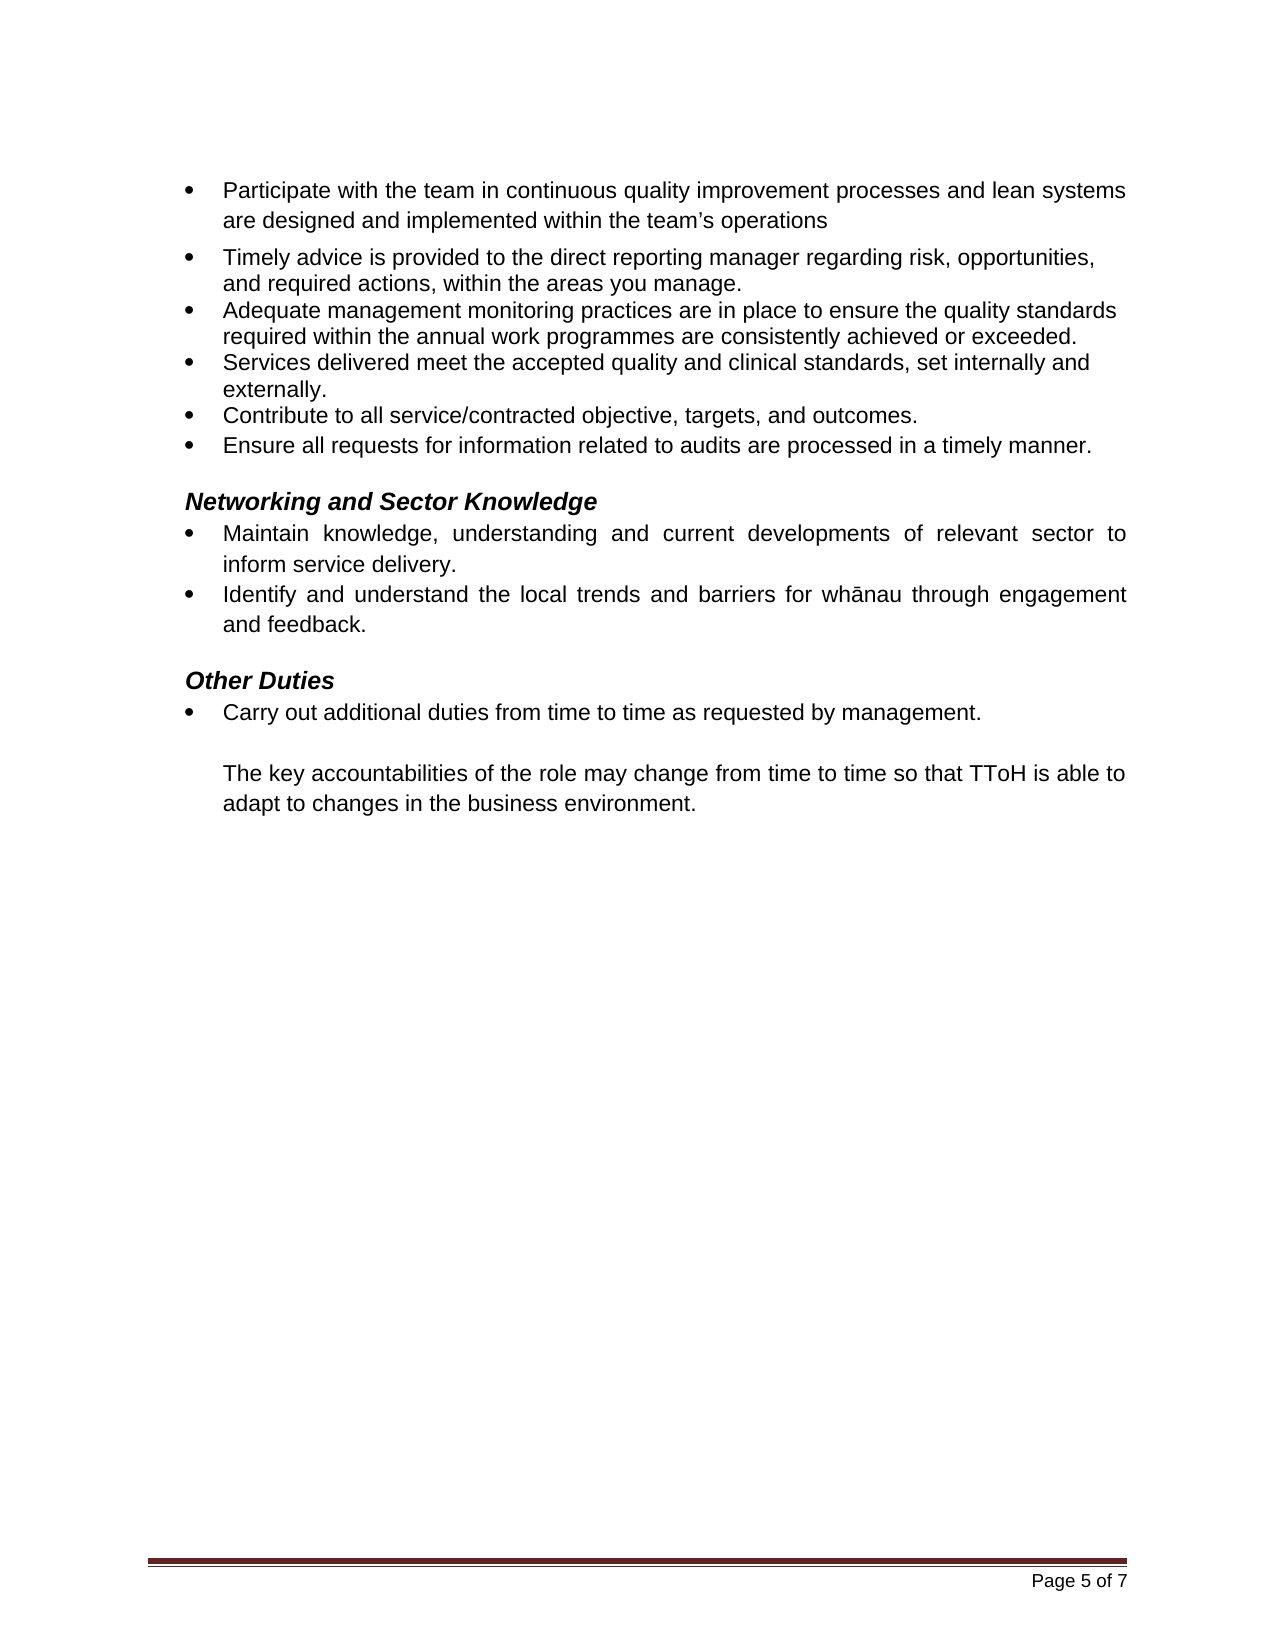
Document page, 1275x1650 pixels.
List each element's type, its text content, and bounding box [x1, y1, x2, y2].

list Identify and understand the local trends and barriers for whānau through engagement and feedback. [185, 581, 1127, 637]
text The key accountabilities of the role may change from time to time so that TToH is able to adapt to changes in the business environment. [223, 760, 1127, 816]
list Maintain knowledge, understanding and current developments of relevant sector to inform service delivery. [185, 520, 1127, 577]
text Networking and Sector Knowledge [185, 487, 1127, 516]
list Participate with the team in continuous quality improvement processes and lean systems are designed and implemented within the team’s operations [185, 177, 1127, 234]
list Adequate management monitoring practices are in place to ensure the quality standards required within the annual work programmes are consistently achieved or exceeded. [185, 297, 1127, 349]
list Carry out additional duties from time to time as requested by management. [185, 699, 1127, 726]
text Other Duties [185, 666, 1127, 695]
list Ensure all requests for information related to audits are processed in a timely manner. [185, 432, 1127, 458]
list Timely advice is provided to the direct reporting manager regarding risk, opportunities, and required actions, within the areas you manage. [185, 244, 1127, 297]
list Services delivered meet the accepted quality and clinical standards, set internally and externally. [185, 349, 1127, 402]
list Contribute to all service/contracted objective, targets, and outcomes. [185, 402, 1127, 428]
